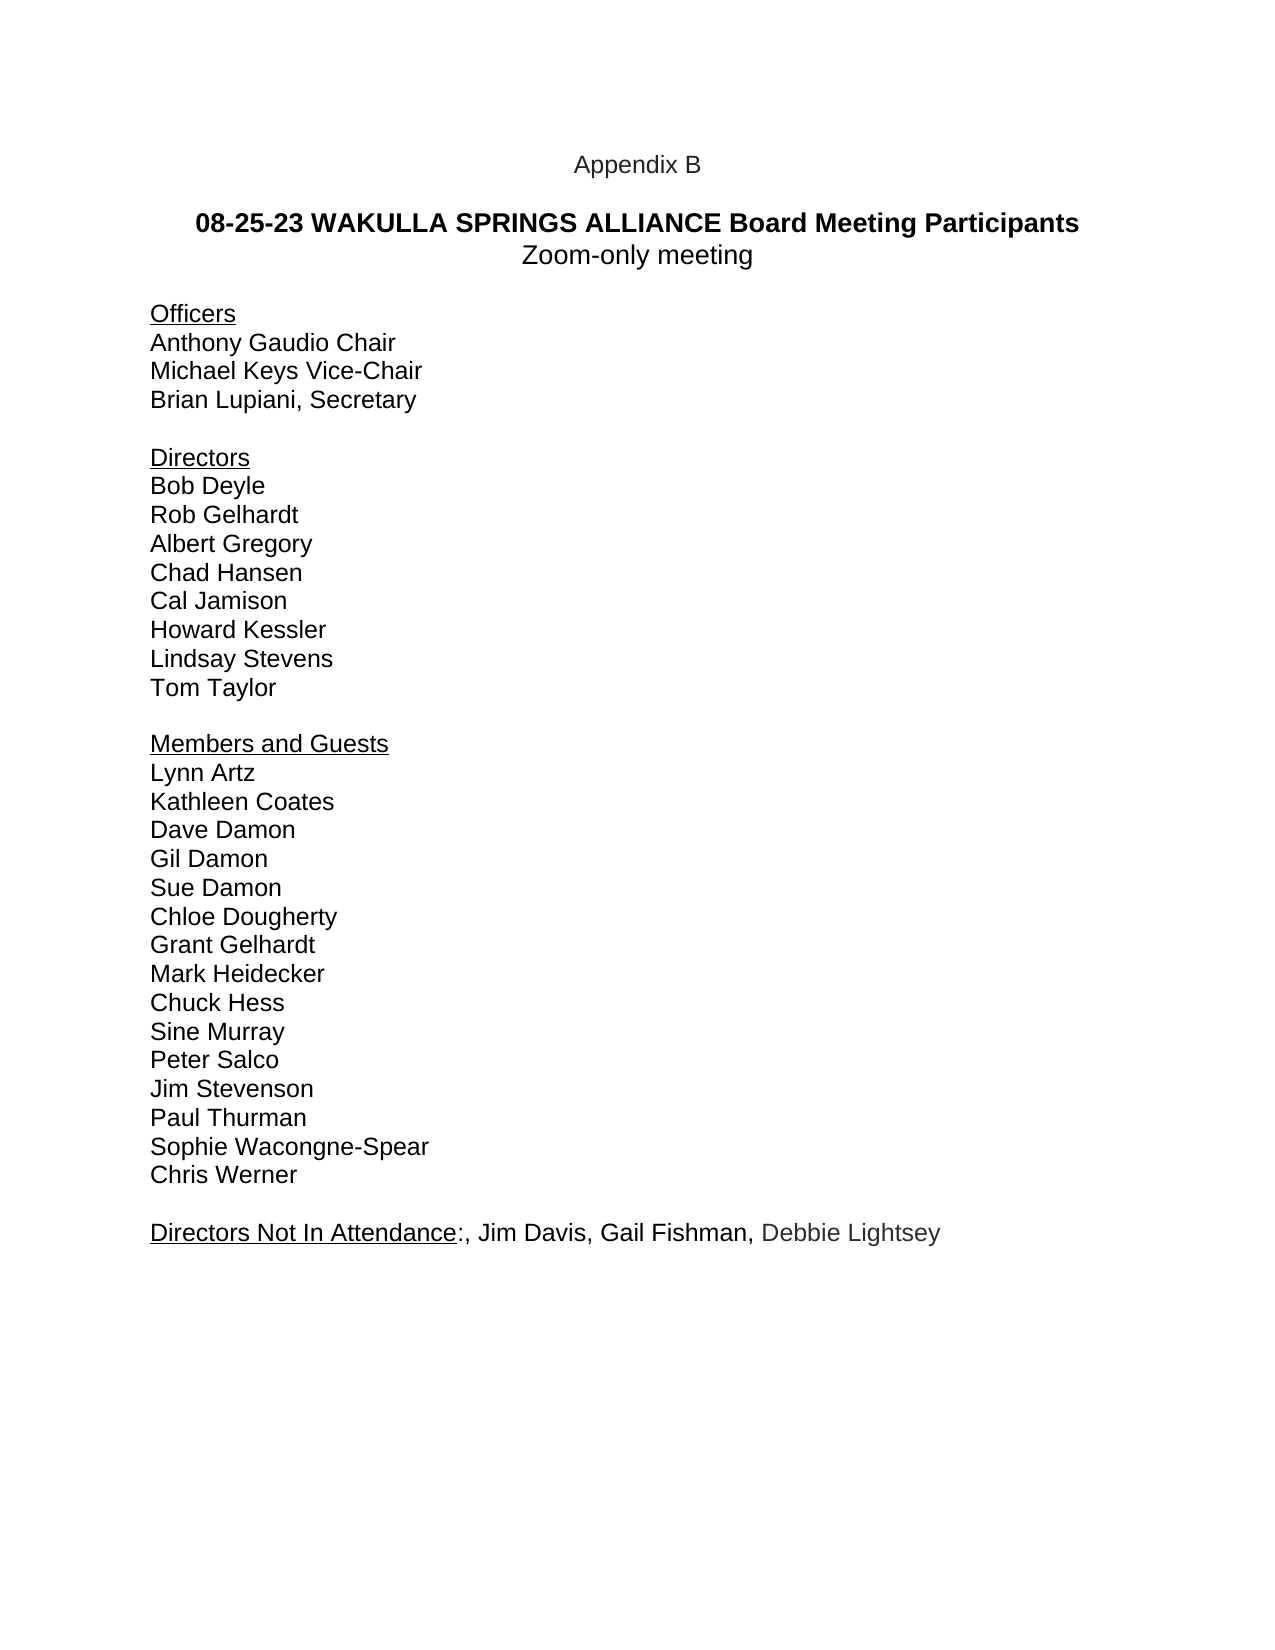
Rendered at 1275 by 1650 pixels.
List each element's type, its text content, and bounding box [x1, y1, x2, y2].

text Zoom-only meeting [150, 239, 1125, 270]
text Anthony Gaudio Chair [150, 327, 1125, 356]
text Directors [150, 442, 1125, 471]
text Chuck Hess [150, 988, 1125, 1017]
text Grant Gelhardt [150, 931, 1125, 959]
text Paul Thurman [150, 1103, 1125, 1132]
text Chloe Dougherty [150, 902, 1125, 931]
text Albert Gregory [150, 529, 1125, 557]
text Directors Not In Attendance:, Jim Davis, Gail Fishman, Debbie Lightsey [150, 1218, 1125, 1247]
text Lindsay Stevens [150, 644, 1125, 672]
text Mark Heidecker [150, 959, 1125, 988]
text Appendix B [150, 150, 1125, 179]
text Tom Taylor [150, 672, 1125, 729]
text Chris Werner [150, 1161, 1125, 1189]
text 08-25-23 WAKULLA SPRINGS ALLIANCE Board Meeting Participants [150, 207, 1125, 239]
text Chad Hansen [150, 557, 1125, 586]
text Members and Guests [150, 729, 1125, 758]
text Bob Deyle Rob Gelhardt [150, 471, 1125, 529]
text Kathleen Coates [150, 787, 1125, 816]
text Dave Damon [150, 816, 1125, 844]
text Michael Keys Vice-Chair [150, 356, 1125, 385]
text Cal Jamison Howard Kessler [150, 586, 1125, 644]
text Sophie Wacongne-Spear [150, 1132, 1125, 1161]
text Gil Damon [150, 844, 1125, 873]
text Peter Salco [150, 1046, 1125, 1074]
text Sine Murray [150, 1017, 1125, 1046]
text Brian Lupiani, Secretary [150, 385, 1125, 414]
text Sue Damon [150, 873, 1125, 902]
text Lynn Artz [150, 758, 1125, 787]
text Officers [150, 299, 1125, 327]
text Jim Stevenson [150, 1074, 1125, 1103]
